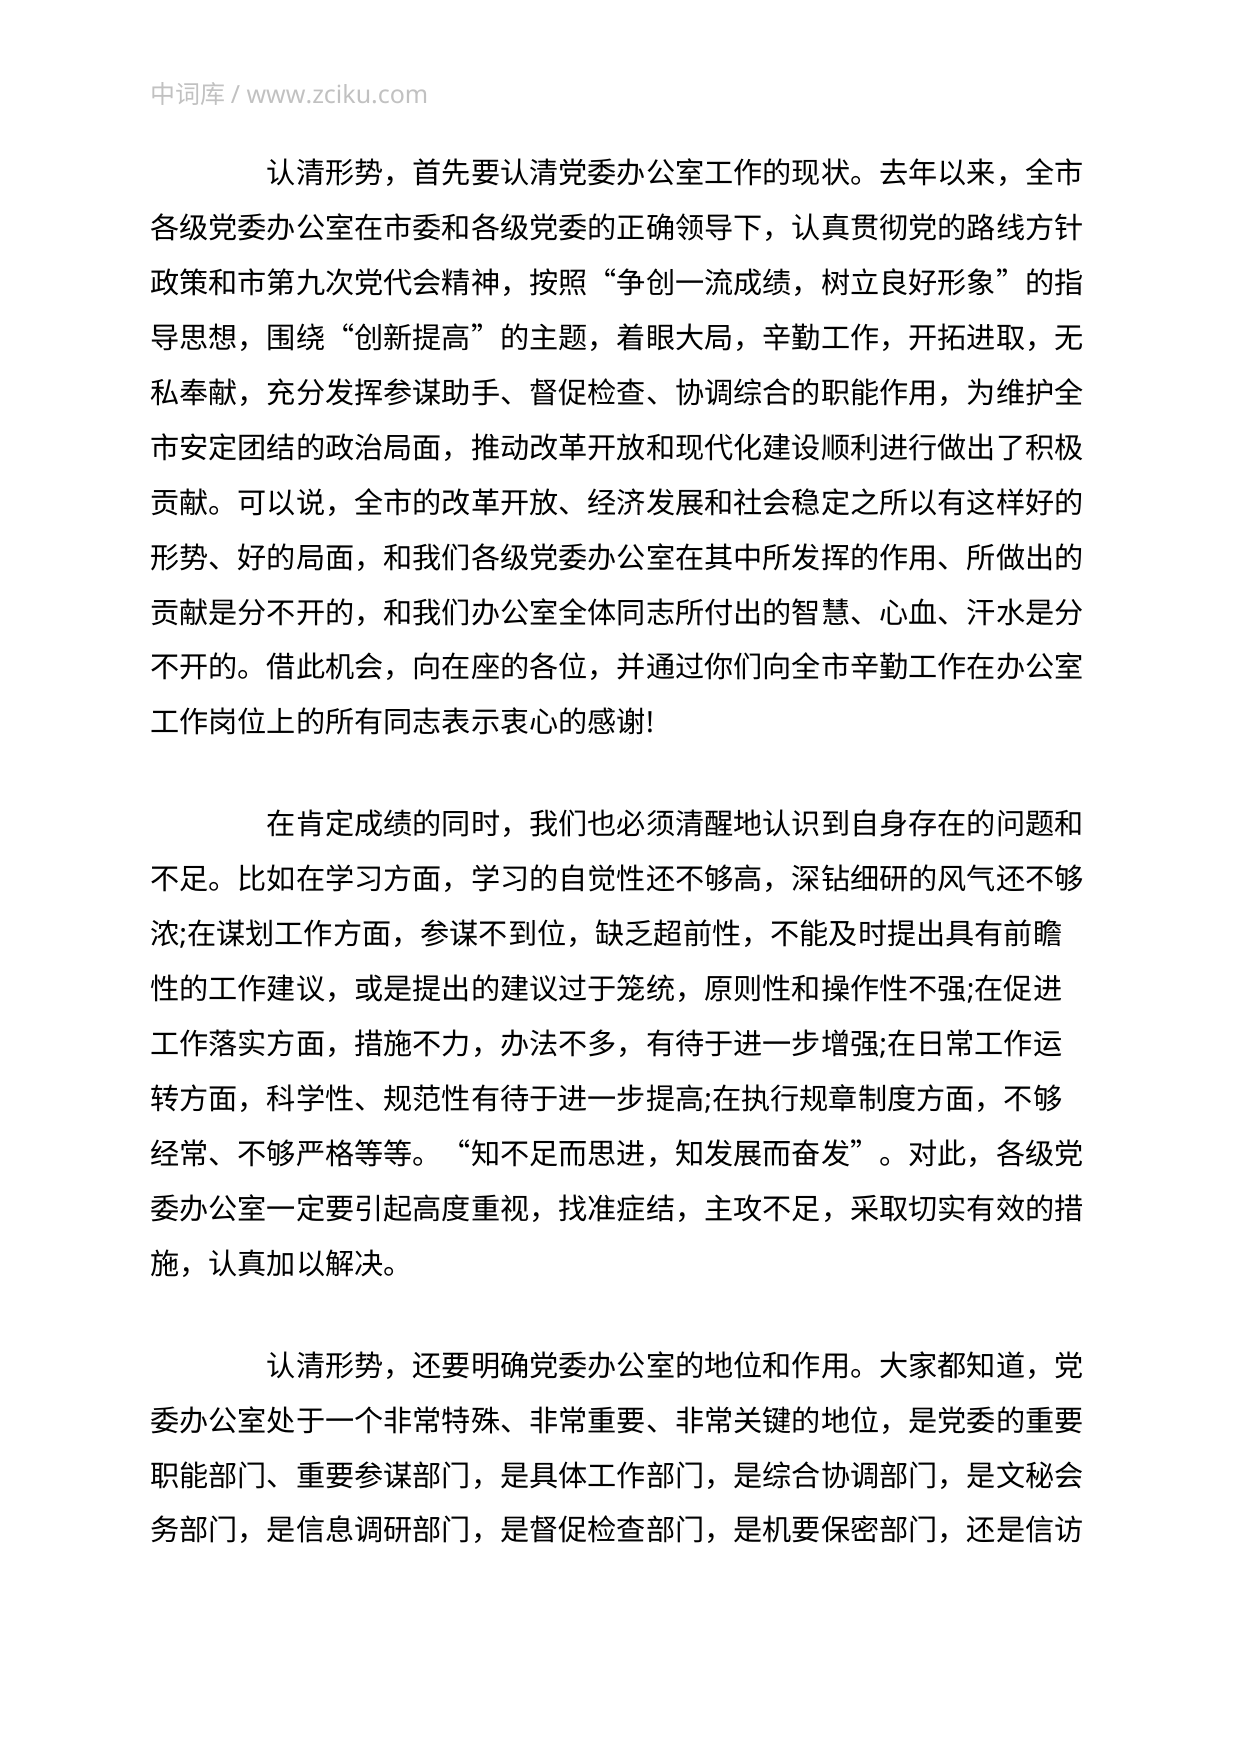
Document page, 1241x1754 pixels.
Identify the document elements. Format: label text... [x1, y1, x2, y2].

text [150, 1342, 1090, 1549]
text 认清形势，首先要认清党委办公室工作的现状。去年以来，全市各级党委办公室在市委和各级党委的正确领导下，认真贯彻党的路线方针政策和市第九次党代会精神，按照“争创一流成绩，树立良好形象”的指导思想，围绕“创新提高”的主题，着眼大局，辛勤工作，开拓进取，无私奉献，充分发挥参谋助手、督促检查、协调综合的职能作用，为维护全市安定团结的政治局面，推动改革开放和现代化建设顺利进行做出了积极贡献。可以说，全市的改革开放、经济发展和社会稳定之所以有这样好的形势、好的局面，和我们各级党委办公室在其中所发挥的作用、所做出的贡献是分不开的，和我们办公室全体同志所付出的智慧、心血、汗水是分不开的。借此机会，向在座的各位，并通过你们向全市辛勤工作在办公室工作岗位上的所有同志表示衷心的感谢! [150, 150, 1090, 741]
text 在肯定成绩的同时，我们也必须清醒地认识到自身存在的问题和不足。比如在学习方面，学习的自觉性还不够高，深钻细研的风气还不够浓;在谋划工作方面，参谋不到位，缺乏超前性，不能及时提出具有前瞻性的工作建议，或是提出的建议过于笼统，原则性和操作性不强;在促进工作落实方面，措施不力，办法不多，有待于进一步增强;在日常工作运转方面，科学性、规范性有待于进一步提高;在执行规章制度方面，不够经常、不够严格等等。“知不足而思进，知发展而奋发”。对此，各级党委办公室一定要引起高度重视，找准症结，主攻不足，采取切实有效的措施，认真加以解决。 [150, 801, 1090, 1283]
